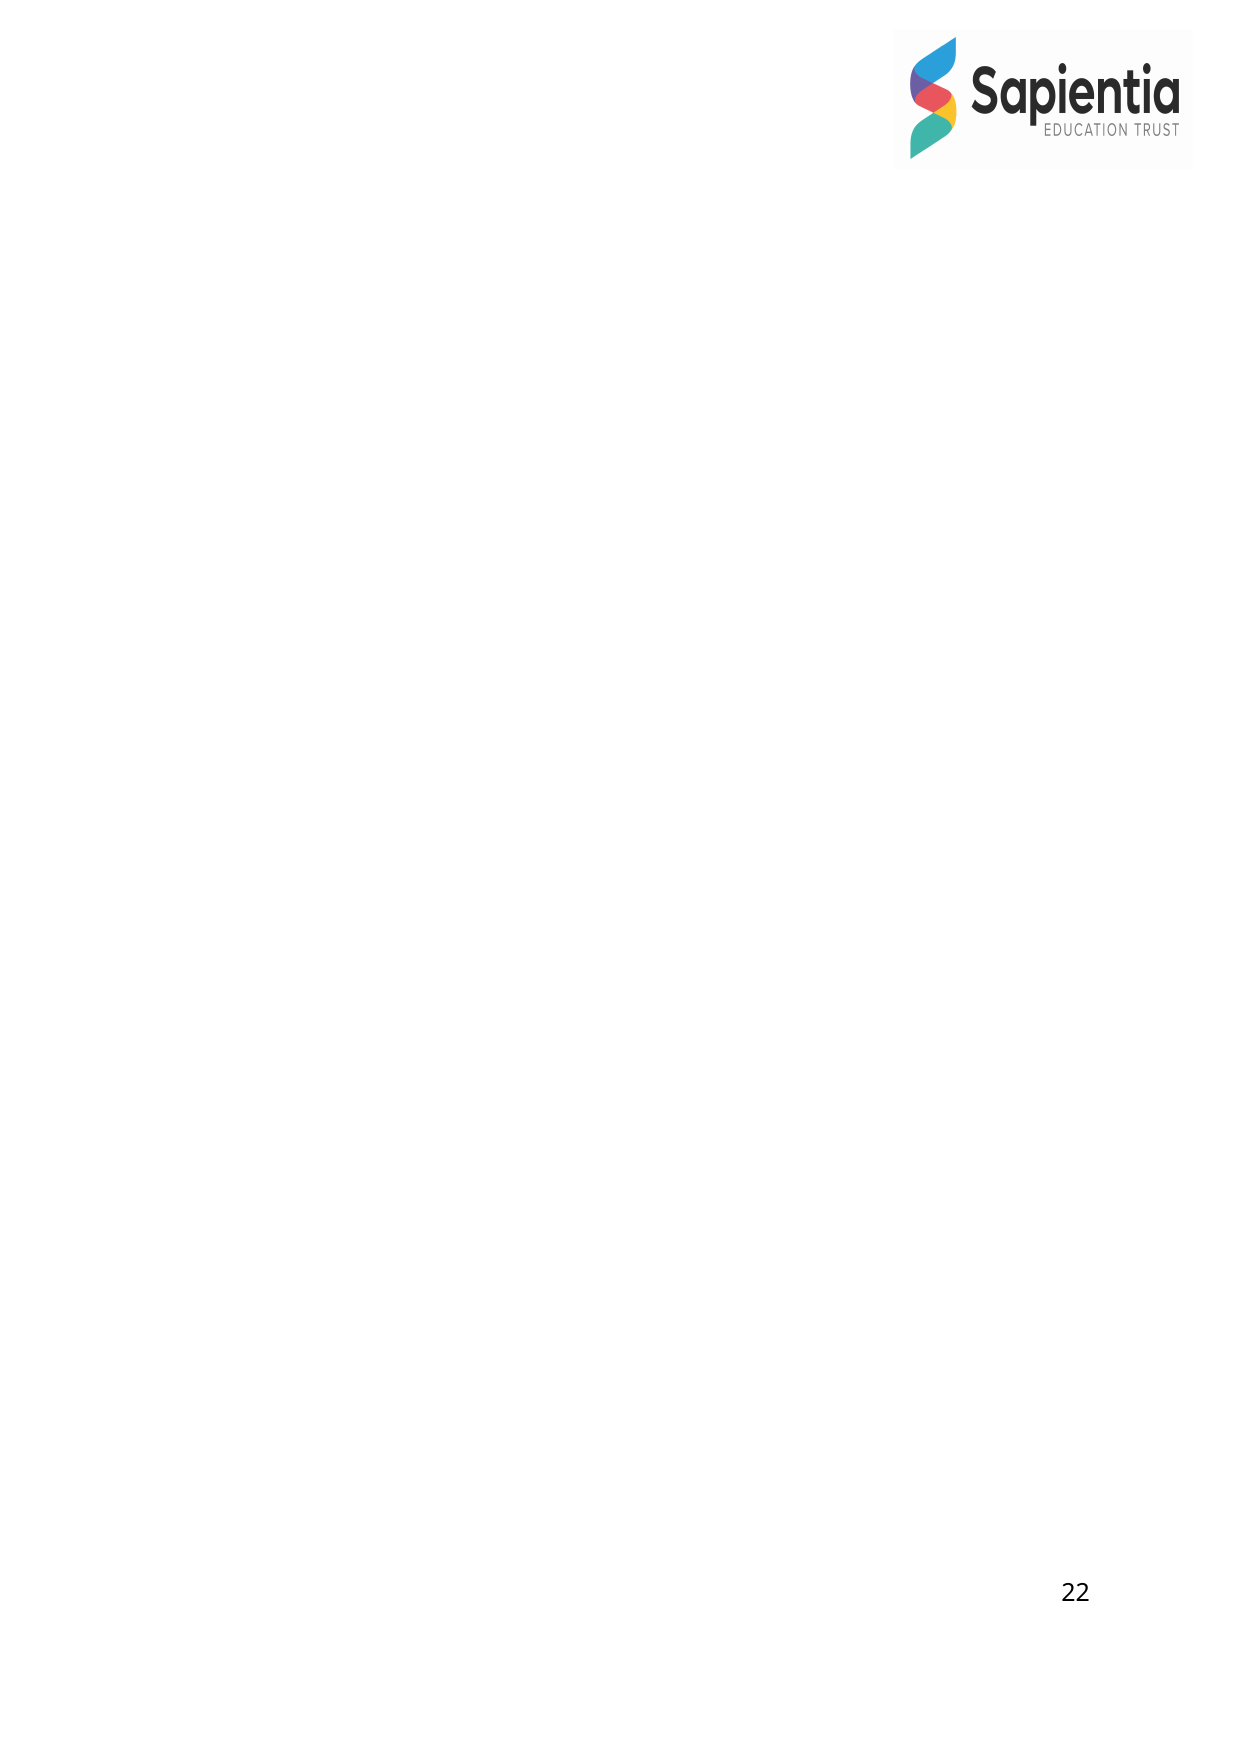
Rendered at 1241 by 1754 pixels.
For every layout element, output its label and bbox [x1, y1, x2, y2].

picture [893, 29, 1194, 169]
